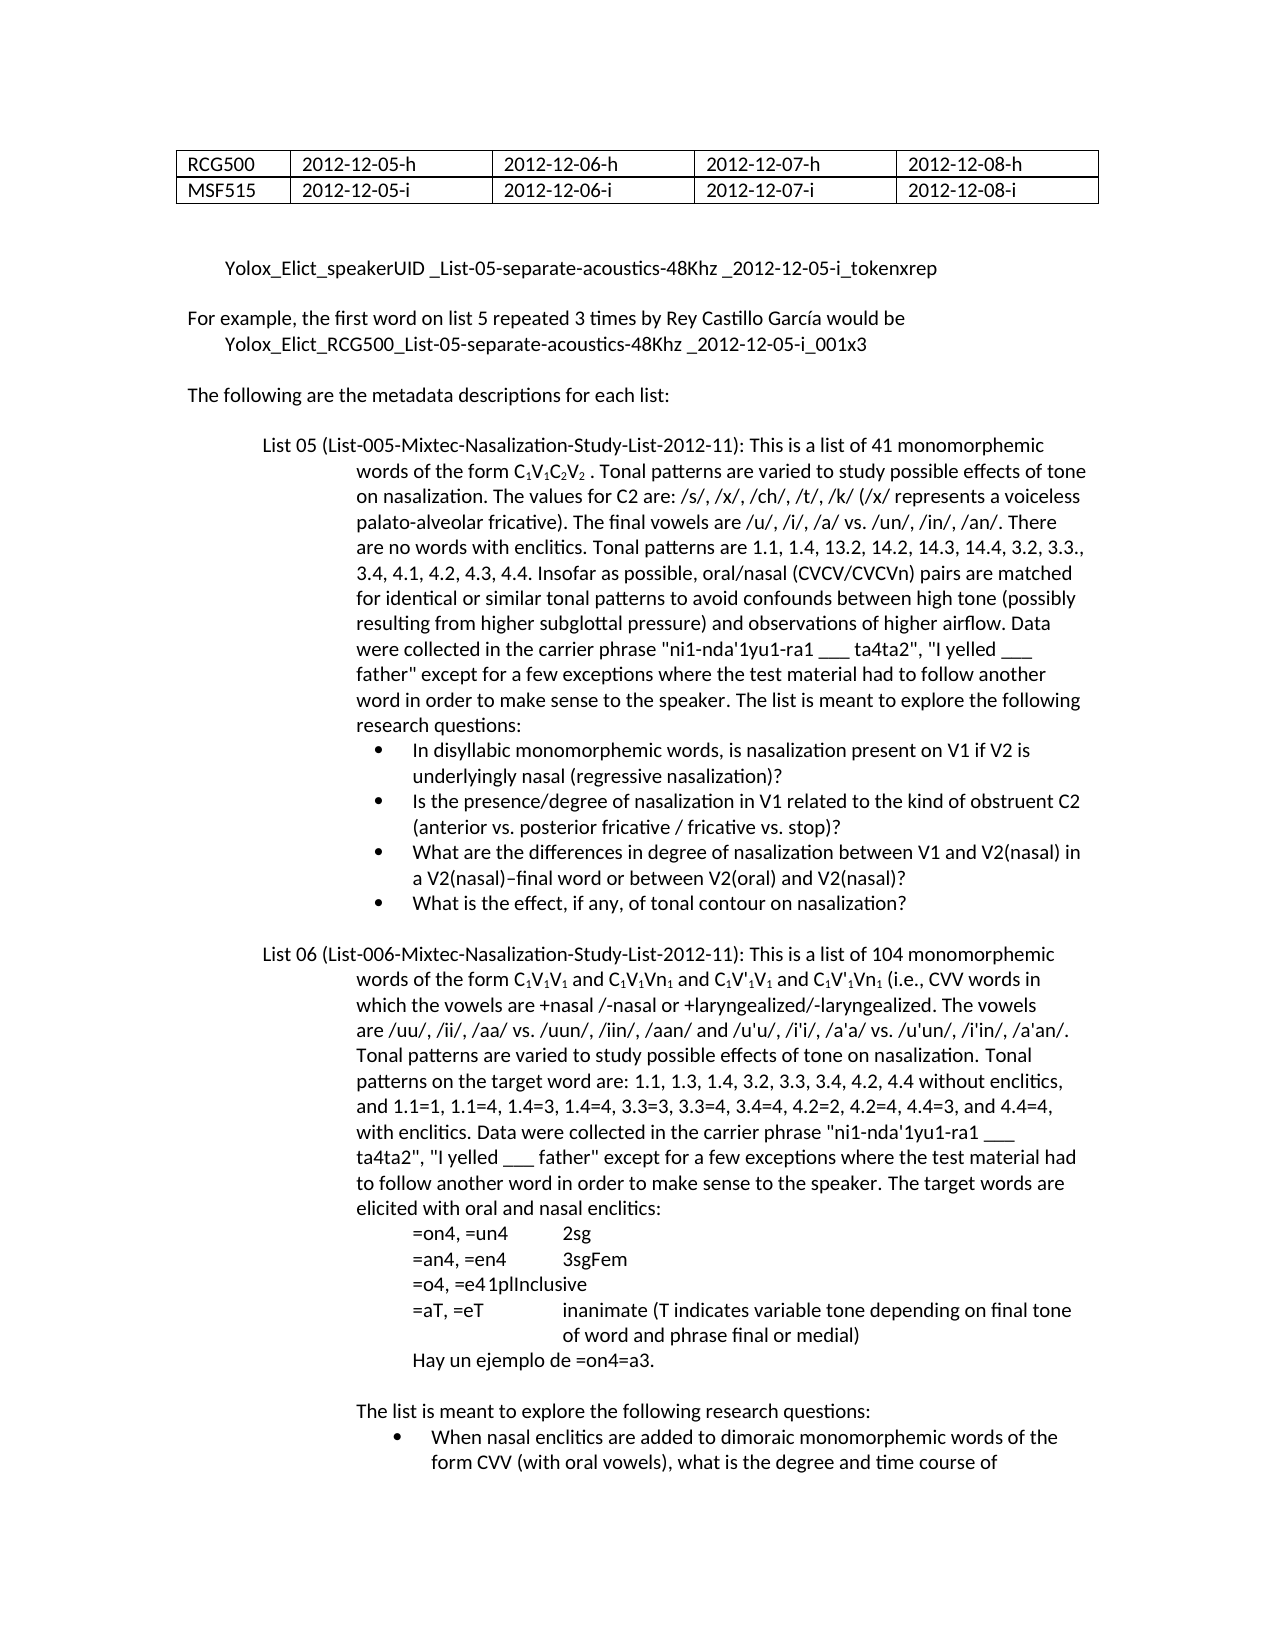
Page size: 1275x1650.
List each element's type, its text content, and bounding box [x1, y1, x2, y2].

text For example, the first word on list 5 repeated 3 times by Rey Castillo García would be [187, 306, 1087, 331]
text Yolox_Elict_speakerUID _List-05-separate-acoustics-48Khz _2012-12-05-i_tokenxrep [187, 255, 1087, 280]
text =an4, =en4 3sgFem [187, 1246, 1087, 1271]
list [394, 1424, 1087, 1475]
text Yolox_Elict_RCG500_List-05-separate-acoustics-48Khz _2012-12-05-i_001x3 [187, 331, 1087, 356]
table_cell RCG500 [177, 151, 290, 176]
table_cell 2012-12-05-h [291, 151, 492, 176]
table_cell MSF515 [177, 178, 290, 203]
list Is the presence/degree of nasalization in V1 related to the kind of obstruent C2 (anterior vs. posterior fricative / fricative vs. stop)? [375, 788, 1087, 839]
table_cell 2012-12-08-i [897, 178, 1098, 203]
text Hay un ejemplo de =on4=a3. [187, 1348, 1087, 1373]
table_cell 2012-12-07-i [695, 178, 896, 203]
table_cell 2012-12-07-h [695, 151, 896, 176]
table_cell 2012-12-06-i [493, 178, 694, 203]
text =aT, =eT inanimate (T indicates variable tone depending on final tone of word and phrase final or medial) [187, 1297, 1087, 1348]
table_cell 2012-12-06-h [493, 151, 694, 176]
list What is the effect, if any, of tonal contour on nasalization? [375, 890, 1087, 916]
text =on4, =un4 2sg [187, 1221, 1087, 1246]
text =o4, =e4 1plInclusive [187, 1271, 1087, 1297]
list What are the differences in degree of nasalization between V1 and V2(nasal) in a V2(nasal)–final word or between V2(oral) and V2(nasal)? [375, 839, 1087, 890]
text The list is meant to explore the following research questions: [187, 1398, 1087, 1424]
list In disyllabic monomorphemic words, is nasalization present on V1 if V2 is underlyingly nasal (regressive nasalization)? [375, 738, 1087, 788]
text List 06 (List-006-Mixtec-Nasalization-Study-List-2012-11): This is a list of 104 monomorphemic words of the form C1V1V1 and C1V1Vn1 and C1V'1V1 and C1V'1Vn1 (i.e., CVV words in which the vowels are +nasal /-nasal or +laryngealized/-laryngealized. The vowels are /uu/, /ii/, /aa/ vs. /uun/, /iin/, /aan/ and /u'u/, /i'i/, /a'a/ vs. /u'un/, /i'in/, /a'an/. Tonal patterns are varied to study possible effects of tone on nasalization. Tonal patterns on the target word are: 1.1, 1.3, 1.4, 3.2, 3.3, 3.4, 4.2, 4.4 without enclitics, and 1.1=1, 1.1=4, 1.4=3, 1.4=4, 3.3=3, 3.3=4, 3.4=4, 4.2=2, 4.2=4, 4.4=3, and 4.4=4, with enclitics. Data were collected in the carrier phrase "ni1-nda'1yu1-ra1 ___ ta4ta2", "I yelled ___ father" except for a few exceptions where the test material had to follow another word in order to make sense to the speaker. The target words are elicited with oral and nasal enclitics: [187, 941, 1087, 1221]
table_cell 2012-12-08-h [897, 151, 1098, 176]
table_cell 2012-12-05-i [291, 178, 492, 203]
text The following are the metadata descriptions for each list: [187, 382, 1087, 407]
text List 05 (List-005-Mixtec-Nasalization-Study-List-2012-11): This is a list of 41 monomorphemic words of the form C1V1C2V2 . Tonal patterns are varied to study possible effects of tone on nasalization. The values for C2 are: /s/, /x/, /ch/, /t/, /k/ (/x/ represents a voiceless palato-alveolar fricative). The final vowels are /u/, /i/, /a/ vs. /un/, /in/, /an/. There are no words with enclitics. Tonal patterns are 1.1, 1.4, 13.2, 14.2, 14.3, 14.4, 3.2, 3.3., 3.4, 4.1, 4.2, 4.3, 4.4. Insofar as possible, oral/nasal (CVCV/CVCVn) pairs are matched for identical or similar tonal patterns to avoid confounds between high tone (possibly resulting from higher subglottal pressure) and observations of higher airflow. Data were collected in the carrier phrase "ni1-nda'1yu1-ra1 ___ ta4ta2", "I yelled ___ father" except for a few exceptions where the test material had to follow another word in order to make sense to the speaker. The list is meant to explore the following research questions: [187, 433, 1087, 738]
